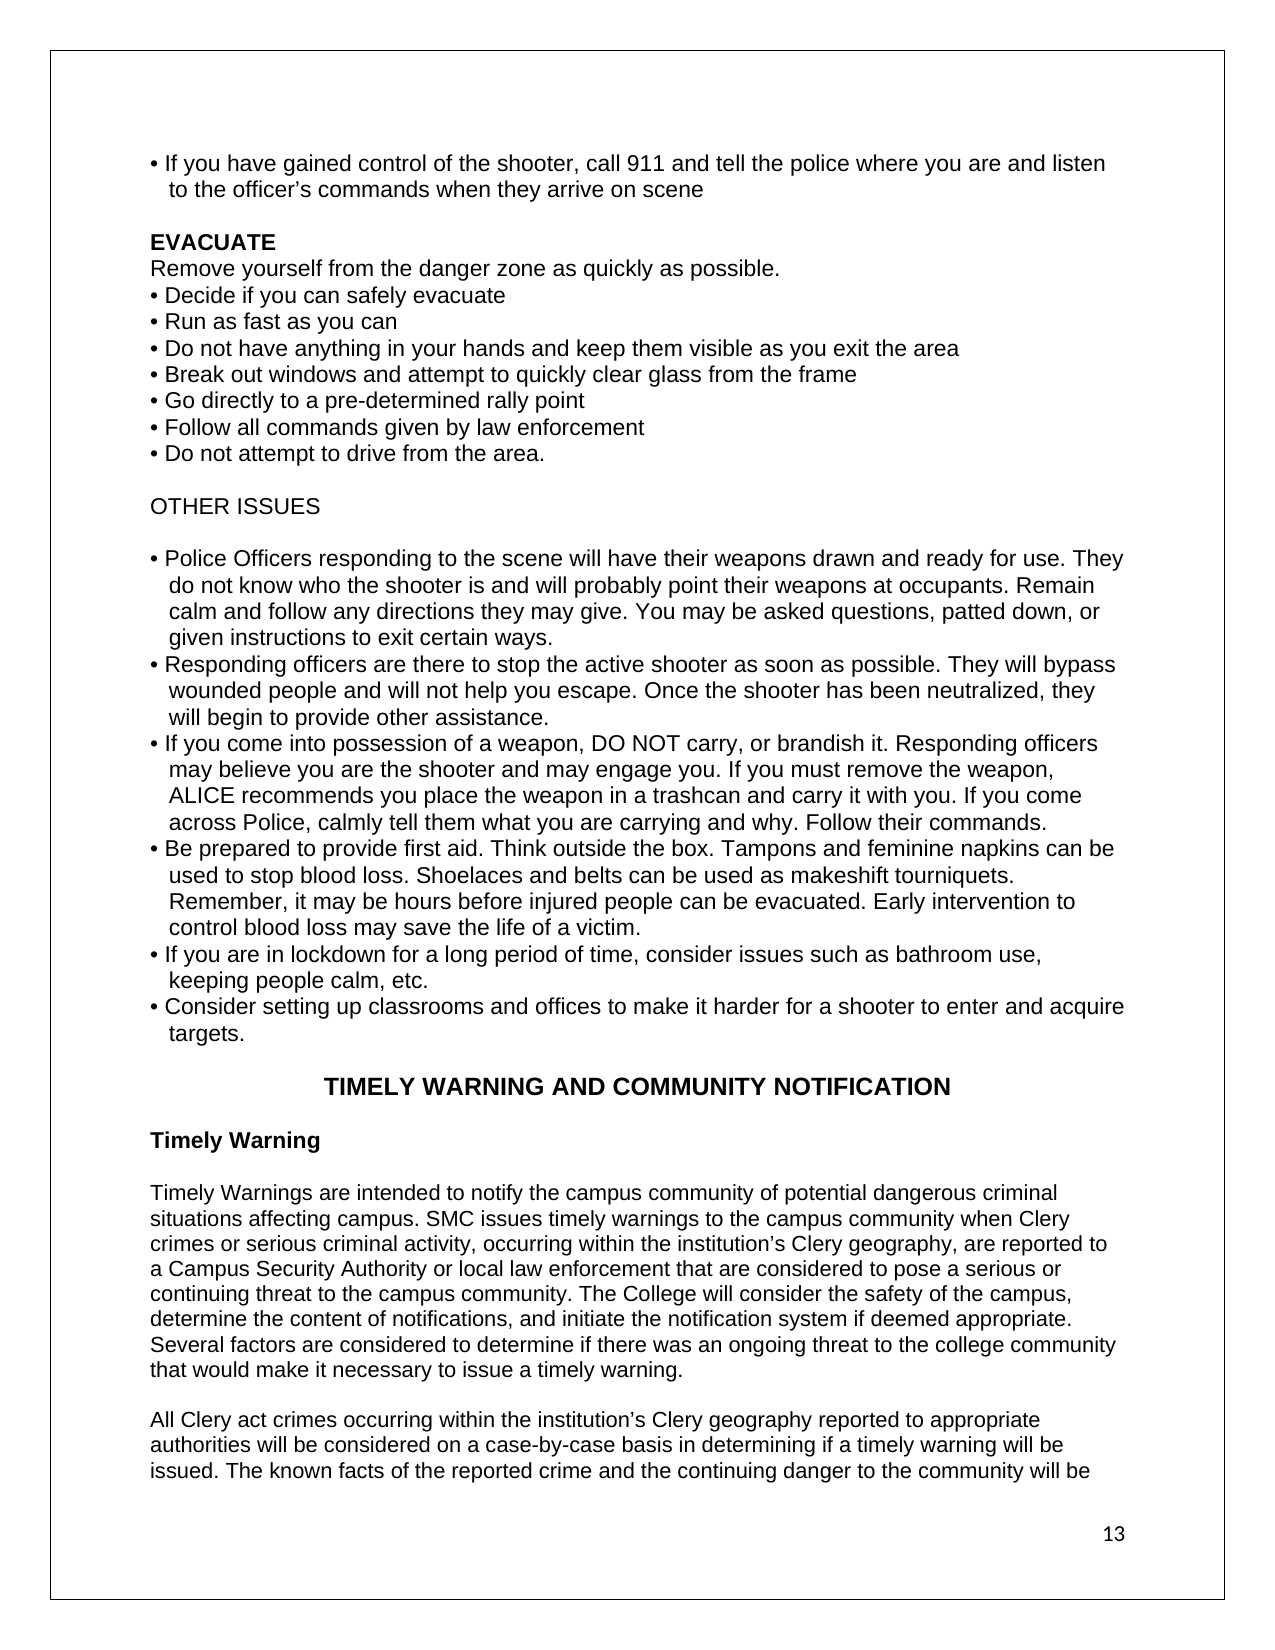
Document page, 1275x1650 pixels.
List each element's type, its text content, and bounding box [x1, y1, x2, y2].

text Timely Warning [150, 1127, 1125, 1154]
text Timely Warnings are intended to notify the campus community of potential dangerous criminal situations affecting campus. SMC issues timely warnings to the campus community when Clery crimes or serious criminal activity, occurring within the institution’s Clery geography, are reported to a Campus Security Authority or local law enforcement that are considered to pose a serious or continuing threat to the campus community. The College will consider the safety of the campus, determine the content of notifications, and initiate the notification system if deemed appropriate. Several factors are considered to determine if there was an ongoing threat to the college community that would make it necessary to issue a timely warning. [150, 1180, 1125, 1382]
text TIMELY WARNING AND COMMUNITY NOTIFICATION [150, 1072, 1125, 1101]
text • Do not attempt to drive from the area. [150, 440, 1125, 466]
text • Go directly to a pre-determined rally point [150, 387, 1125, 413]
text • Break out windows and attempt to quickly clear glass from the frame [150, 361, 1125, 387]
text • Follow all commands given by law enforcement [150, 413, 1125, 440]
text • Consider setting up classrooms and offices to make it harder for a shooter to enter and acquire targets. [150, 993, 1125, 1046]
text • Be prepared to provide first aid. Think outside the box. Tampons and feminine napkins can be used to stop blood loss. Shoelaces and belts can be used as makeshift tourniquets. Remember, it may be hours before injured people can be evacuated. Early intervention to control blood loss may save the life of a victim. [150, 835, 1125, 941]
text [150, 1407, 1125, 1483]
text • If you come into possession of a weapon, DO NOT carry, or brandish it. Responding officers may believe you are the shooter and may engage you. If you must remove the weapon, ALICE recommends you place the weapon in a trashcan and carry it with you. If you come across Police, calmly tell them what you are carrying and why. Follow their commands. [150, 730, 1125, 835]
text • Do not have anything in your hands and keep them visible as you exit the area [150, 334, 1125, 361]
text • Decide if you can safely evacuate [150, 282, 1125, 308]
text • If you have gained control of the shooter, call 911 and tell the police where you are and listen to the officer’s commands when they arrive on scene [150, 150, 1125, 203]
text • Responding officers are there to stop the active shooter as soon as possible. They will bypass wounded people and will not help you escape. Once the shooter has been neutralized, they will begin to provide other assistance. [150, 651, 1125, 730]
text • Run as fast as you can [150, 308, 1125, 334]
text • If you are in lockdown for a long period of time, consider issues such as bathroom use, keeping people calm, etc. [150, 941, 1125, 993]
text Remove yourself from the danger zone as quickly as possible. [150, 255, 1125, 282]
text OTHER ISSUES [150, 493, 1125, 519]
text EVACUATE [150, 229, 1125, 255]
text • Police Officers responding to the scene will have their weapons drawn and ready for use. They do not know who the shooter is and will probably point their weapons at occupants. Remain calm and follow any directions they may give. You may be asked questions, patted down, or given instructions to exit certain ways. [150, 545, 1125, 651]
